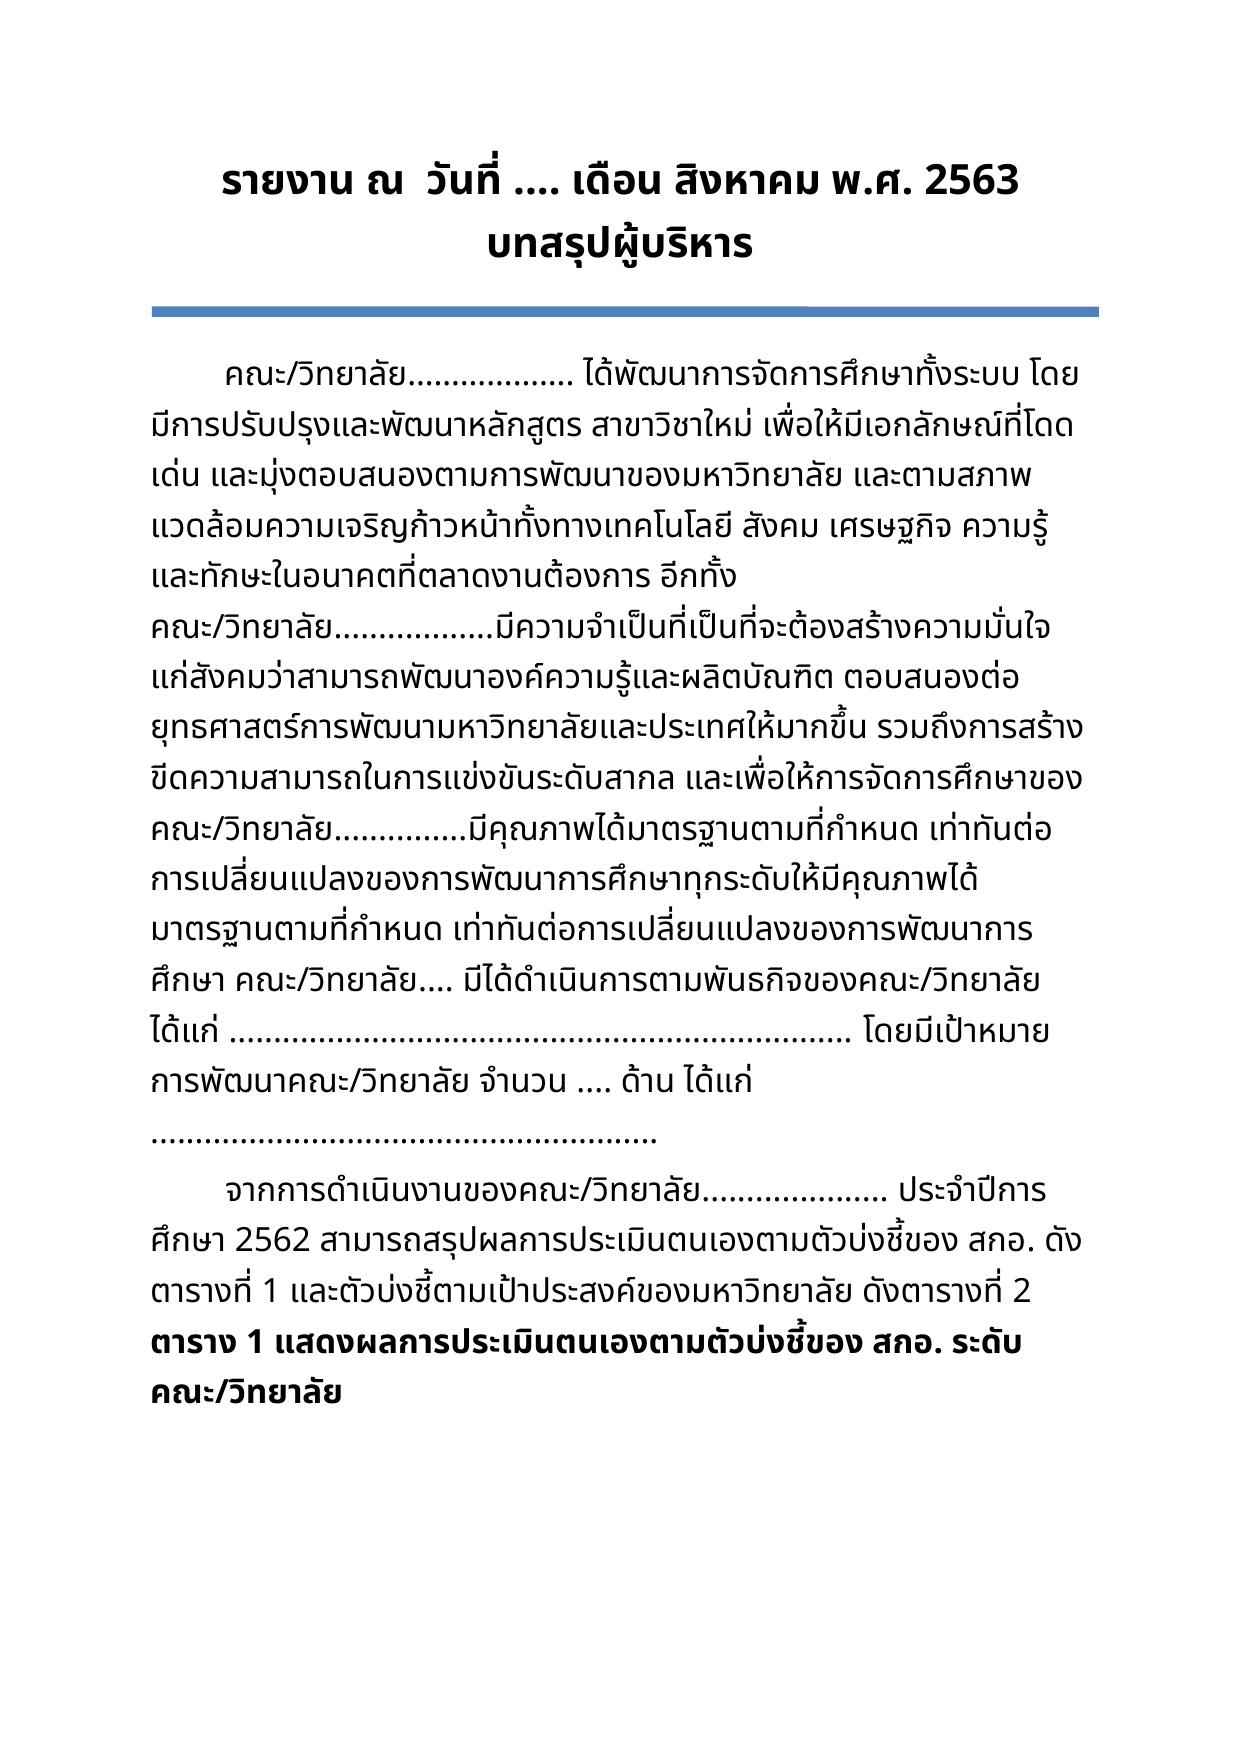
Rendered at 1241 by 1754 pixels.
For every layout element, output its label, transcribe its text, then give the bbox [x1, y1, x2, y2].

text บทสรุปผู้บริหาร [150, 213, 1090, 276]
text รายงาน ณ วันที่ .... เดือน สิงหาคม พ.ศ. 2563 [150, 150, 1090, 213]
text ตาราง 1 แสดงผลการประเมินตนเองตามตัวบ่งชี้ของ สกอ. ระดับคณะ/วิทยาลัย [150, 1317, 1090, 1419]
text คณะ/วิทยาลัย………………. ได้พัฒนาการจัดการศึกษาทั้งระบบ โดยมีการปรับปรุงและพัฒนาหลักสูตร สาขาวิชาใหม่ เพื่อให้มีเอกลักษณ์ที่โดดเด่น และมุ่งตอบสนองตามการพัฒนาของมหาวิทยาลัย และตามสภาพแวดล้อมความเจริญก้าวหน้าทั้งทางเทคโนโลยี สังคม เศรษฐกิจ ความรู้และทักษะในอนาคตที่ตลาดงานต้องการ อีกทั้งคณะ/วิทยาลัย..................มีความจำเป็นที่เป็นที่จะต้องสร้างความมั่นใจแก่สังคมว่าสามารถพัฒนาองค์ความรู้และผลิตบัณฑิต ตอบสนองต่อยุทธศาสตร์การพัฒนามหาวิทยาลัยและประเทศให้มากขึ้น รวมถึงการสร้างขีดความสามารถในการแข่งขันระดับสากล และเพื่อให้การจัดการศึกษาของคณะ/วิทยาลัย...............มีคุณภาพได้มาตรฐานตามที่กำหนด เท่าทันต่อการเปลี่ยนแปลงของการพัฒนาการศึกษาทุกระดับให้มีคุณภาพได้มาตรฐานตามที่กำหนด เท่าทันต่อการเปลี่ยนแปลงของการพัฒนาการศึกษา คณะ/วิทยาลัย.... มีได้ดำเนินการตามพันธกิจของคณะ/วิทยาลัย ได้แก่ ...................................................................... โดยมีเป้าหมายการพัฒนาคณะ/วิทยาลัย จำนวน .... ด้าน ได้แก่ ......................................................... [150, 350, 1090, 1153]
text จากการดำเนินงานของคณะ/วิทยาลัย..................... ประจำปีการศึกษา 2562 สามารถสรุปผลการประเมินตนเองตามตัวบ่งชี้ของ สกอ. ดังตารางที่ 1 และตัวบ่งชี้ตามเป้าประสงค์ของมหาวิทยาลัย ดังตารางที่ 2 [150, 1166, 1090, 1317]
